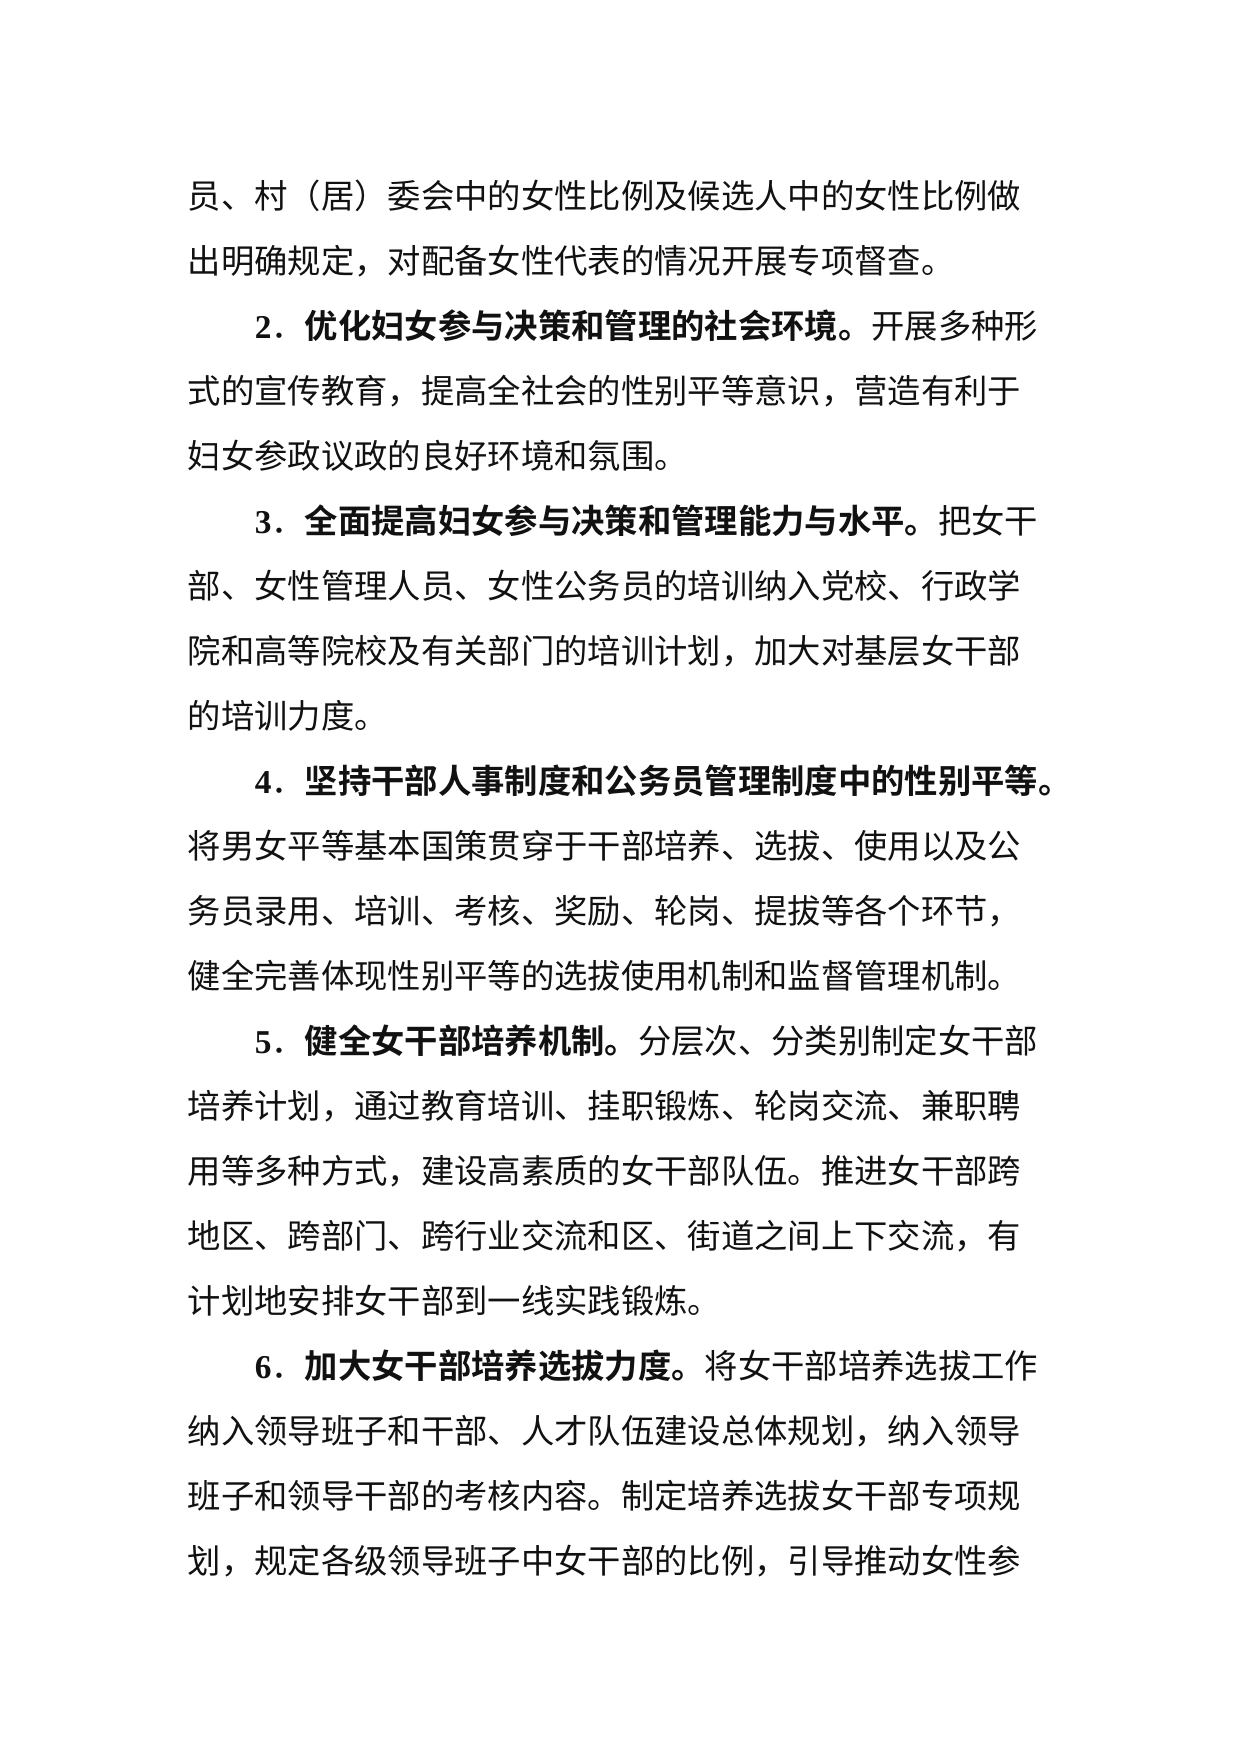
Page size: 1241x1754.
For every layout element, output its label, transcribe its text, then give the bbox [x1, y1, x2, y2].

text 4．坚持干部人事制度和公务员管理制度中的性别平等。将男女平等基本国策贯穿于干部培养、选拔、使用以及公务员录用、培训、考核、奖励、轮岗、提拔等各个环节，健全完善体现性别平等的选拔使用机制和监督管理机制。 [187, 747, 1053, 1007]
text 2．优化妇女参与决策和管理的社会环境。开展多种形式的宣传教育，提高全社会的性别平等意识，营造有利于妇女参政议政的良好环境和氛围。 [187, 292, 1053, 487]
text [187, 162, 1053, 292]
text 5．健全女干部培养机制。分层次、分类别制定女干部培养计划，通过教育培训、挂职锻炼、轮岗交流、兼职聘用等多种方式，建设高素质的女干部队伍。推进女干部跨地区、跨部门、跨行业交流和区、街道之间上下交流，有计划地安排女干部到一线实践锻炼。 [187, 1007, 1053, 1332]
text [187, 1332, 1053, 1592]
text 3．全面提高妇女参与决策和管理能力与水平。把女干部、女性管理人员、女性公务员的培训纳入党校、行政学院和高等院校及有关部门的培训计划，加大对基层女干部的培训力度。 [187, 487, 1053, 747]
